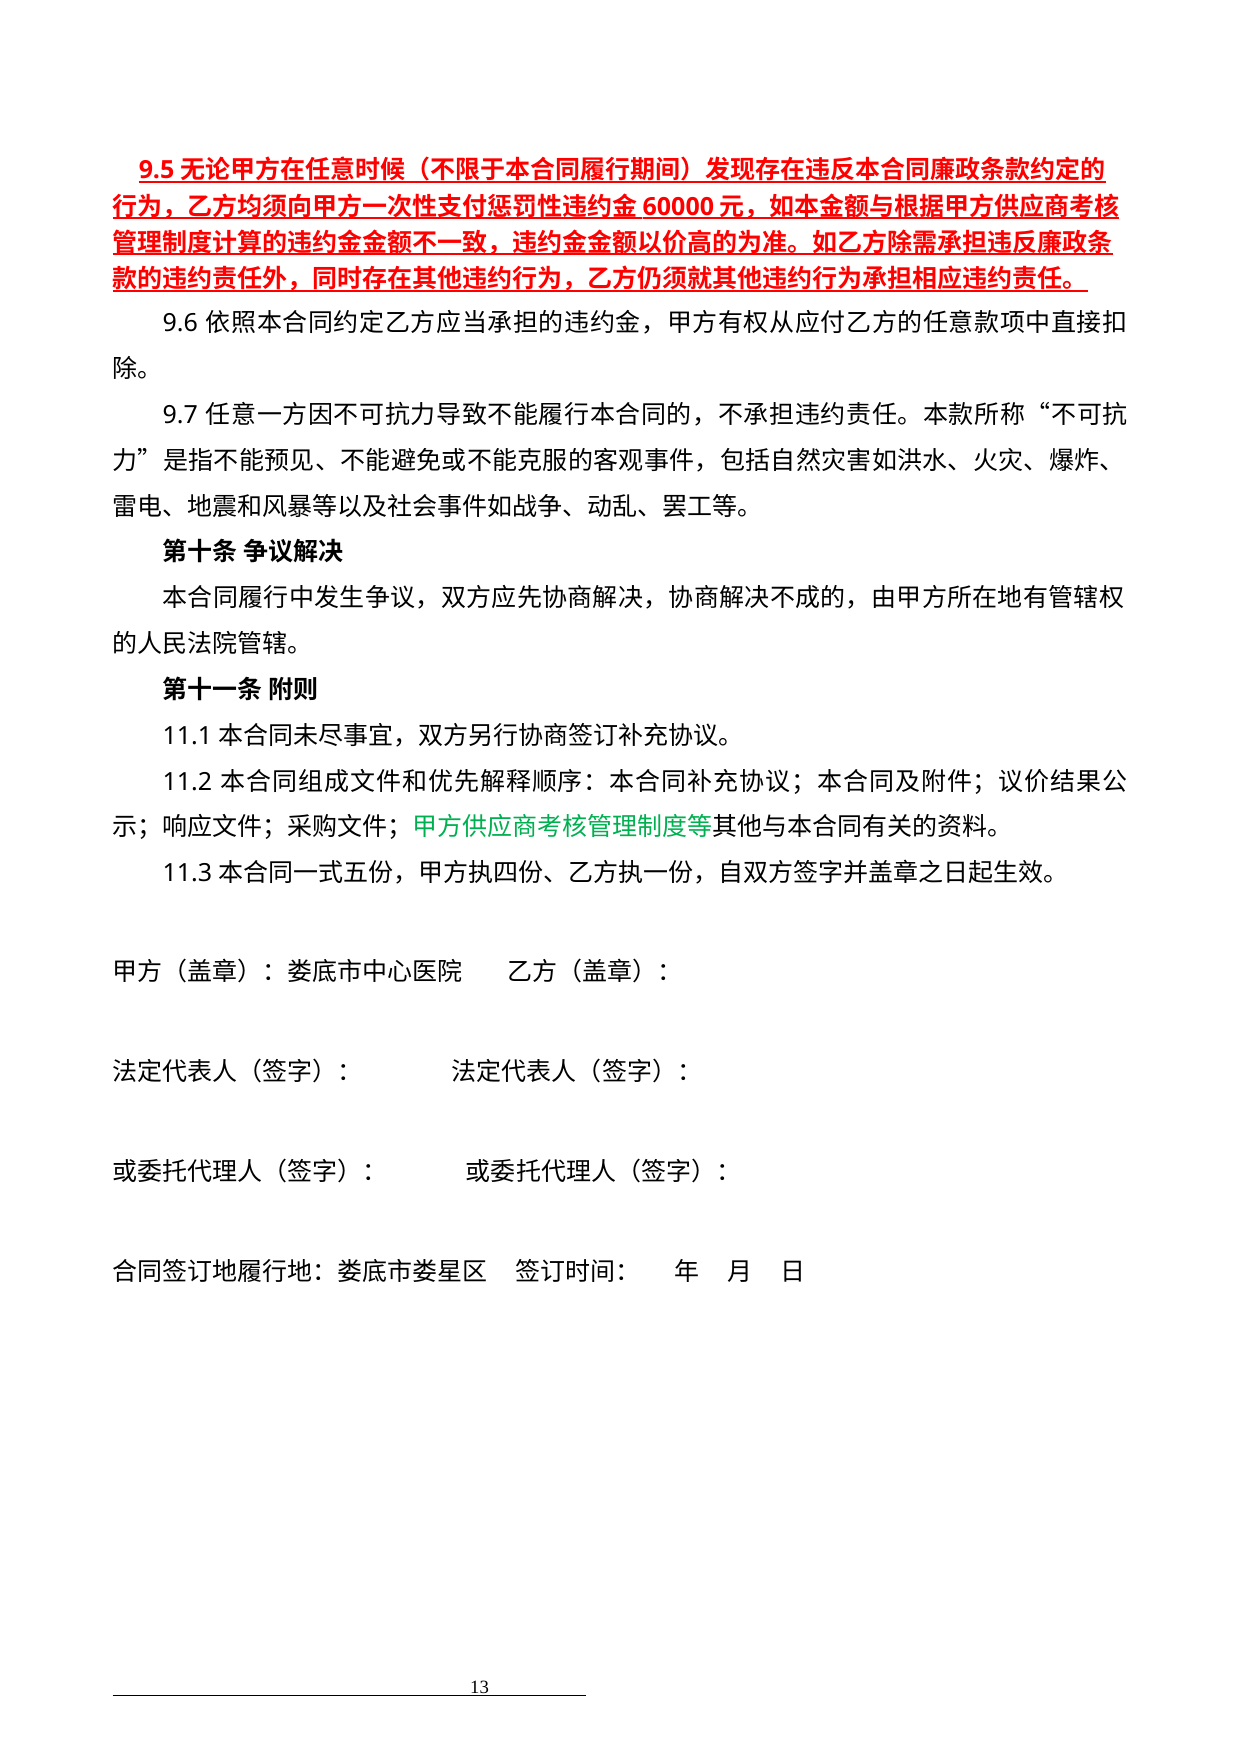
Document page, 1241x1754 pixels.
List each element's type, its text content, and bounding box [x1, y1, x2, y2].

list 9.6 依照本合同约定乙方应当承担的违约金，甲方有权从应付乙方的任意款项中直接扣除。 [112, 295, 1128, 387]
list 11.2 本合同组成文件和优先解释顺序：本合同补充协议；本合同及附件；议价结果公示；响应文件；采购文件；甲方供应商考核管理制度等其他与本合同有关的资料。 [112, 753, 1128, 845]
list 或委托代理人（签字）： 或委托代理人（签字）： [112, 1141, 1128, 1191]
list 法定代表人（签字）： 法定代表人（签字）： [112, 1041, 1128, 1091]
list 9.7 任意一方因不可抗力导致不能履行本合同的，不承担违约责任。本款所称“不可抗力”是指不能预见、不能避免或不能克服的客观事件，包括自然灾害如洪水、火灾、爆炸、雷电、地震和风暴等以及社会事件如战争、动乱、罢工等。 [112, 387, 1128, 524]
list 本合同履行中发生争议，双方应先协商解决，协商解决不成的，由甲方所在地有管辖权的人民法院管辖。 [112, 570, 1128, 662]
list 合同签订地履行地：娄底市娄星区 签订时间： 年 月 日 [112, 1241, 1128, 1291]
list 11.3 本合同一式五份，甲方执四份、乙方执一份，自双方签字并盖章之日起生效。 [112, 845, 1128, 891]
text 9.5 无论甲方在任意时候（不限于本合同履行期间）发现存在违反本合同廉政条款约定的行为，乙方均须向甲方一次性支付惩罚性违约金60000元，如本金额与根据甲方供应商考核管理制度计算的违约金金额不一致，违约金金额以价高的为准。如乙方除需承担违反廉政条款的违约责任外，同时存在其他违约行为，乙方仍须就其他违约行为承担相应违约责任。 [112, 150, 1128, 295]
list 第十一条 附则 [112, 662, 1128, 707]
list 11.1 本合同未尽事宜，双方另行协商签订补充协议。 [112, 707, 1128, 753]
list 第十条 争议解决 [112, 524, 1128, 570]
list 甲方（盖章）：娄底市中心医院 乙方（盖章）： [112, 941, 1128, 991]
